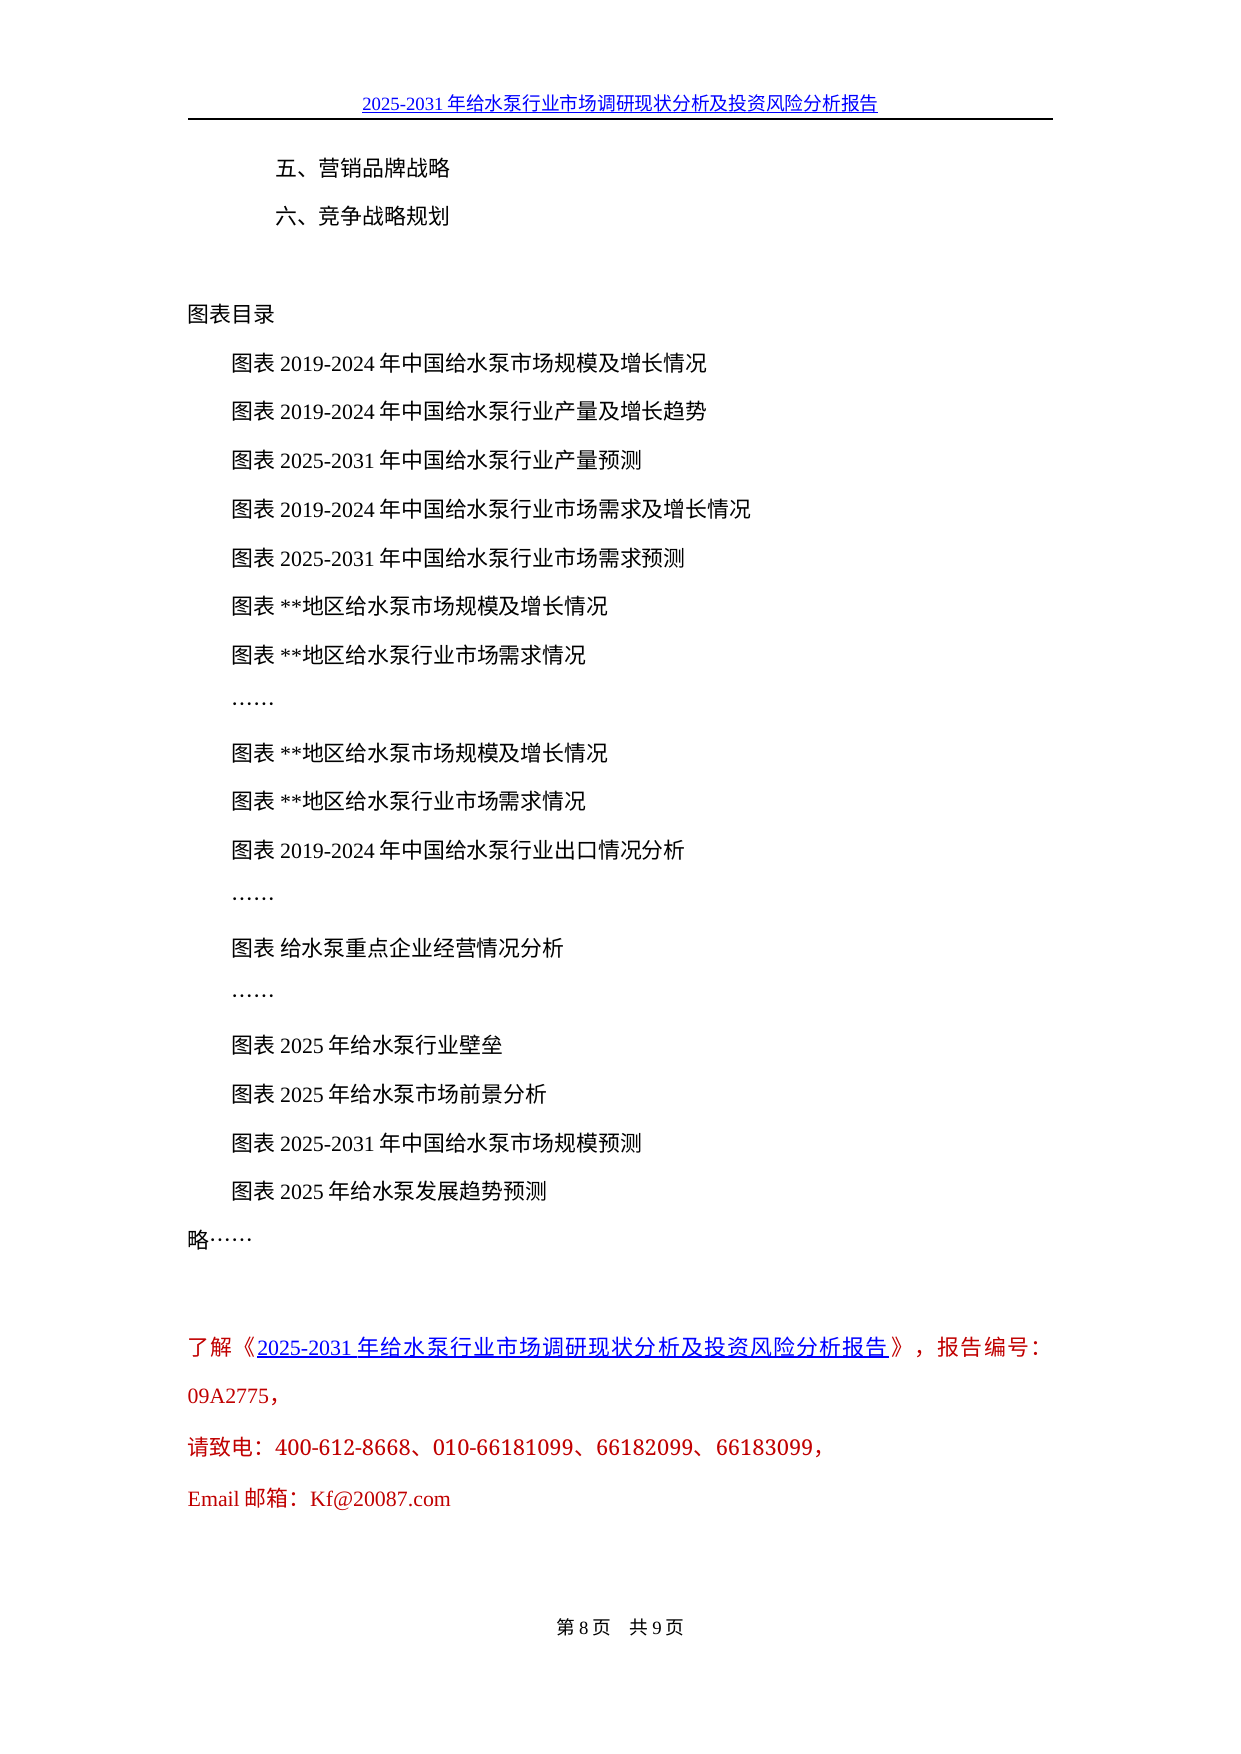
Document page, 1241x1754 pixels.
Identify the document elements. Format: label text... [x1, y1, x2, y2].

text Email邮箱：Kf@20087.com [187, 1481, 1053, 1513]
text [187, 150, 1053, 1255]
text 了解《2025-2031年给水泵行业市场调研现状分析及投资风险分析报告》，报告编号：09A2775， [187, 1329, 1053, 1410]
text 请致电：400-612-8668、010-66181099、66182099、66183099， [187, 1429, 1053, 1462]
